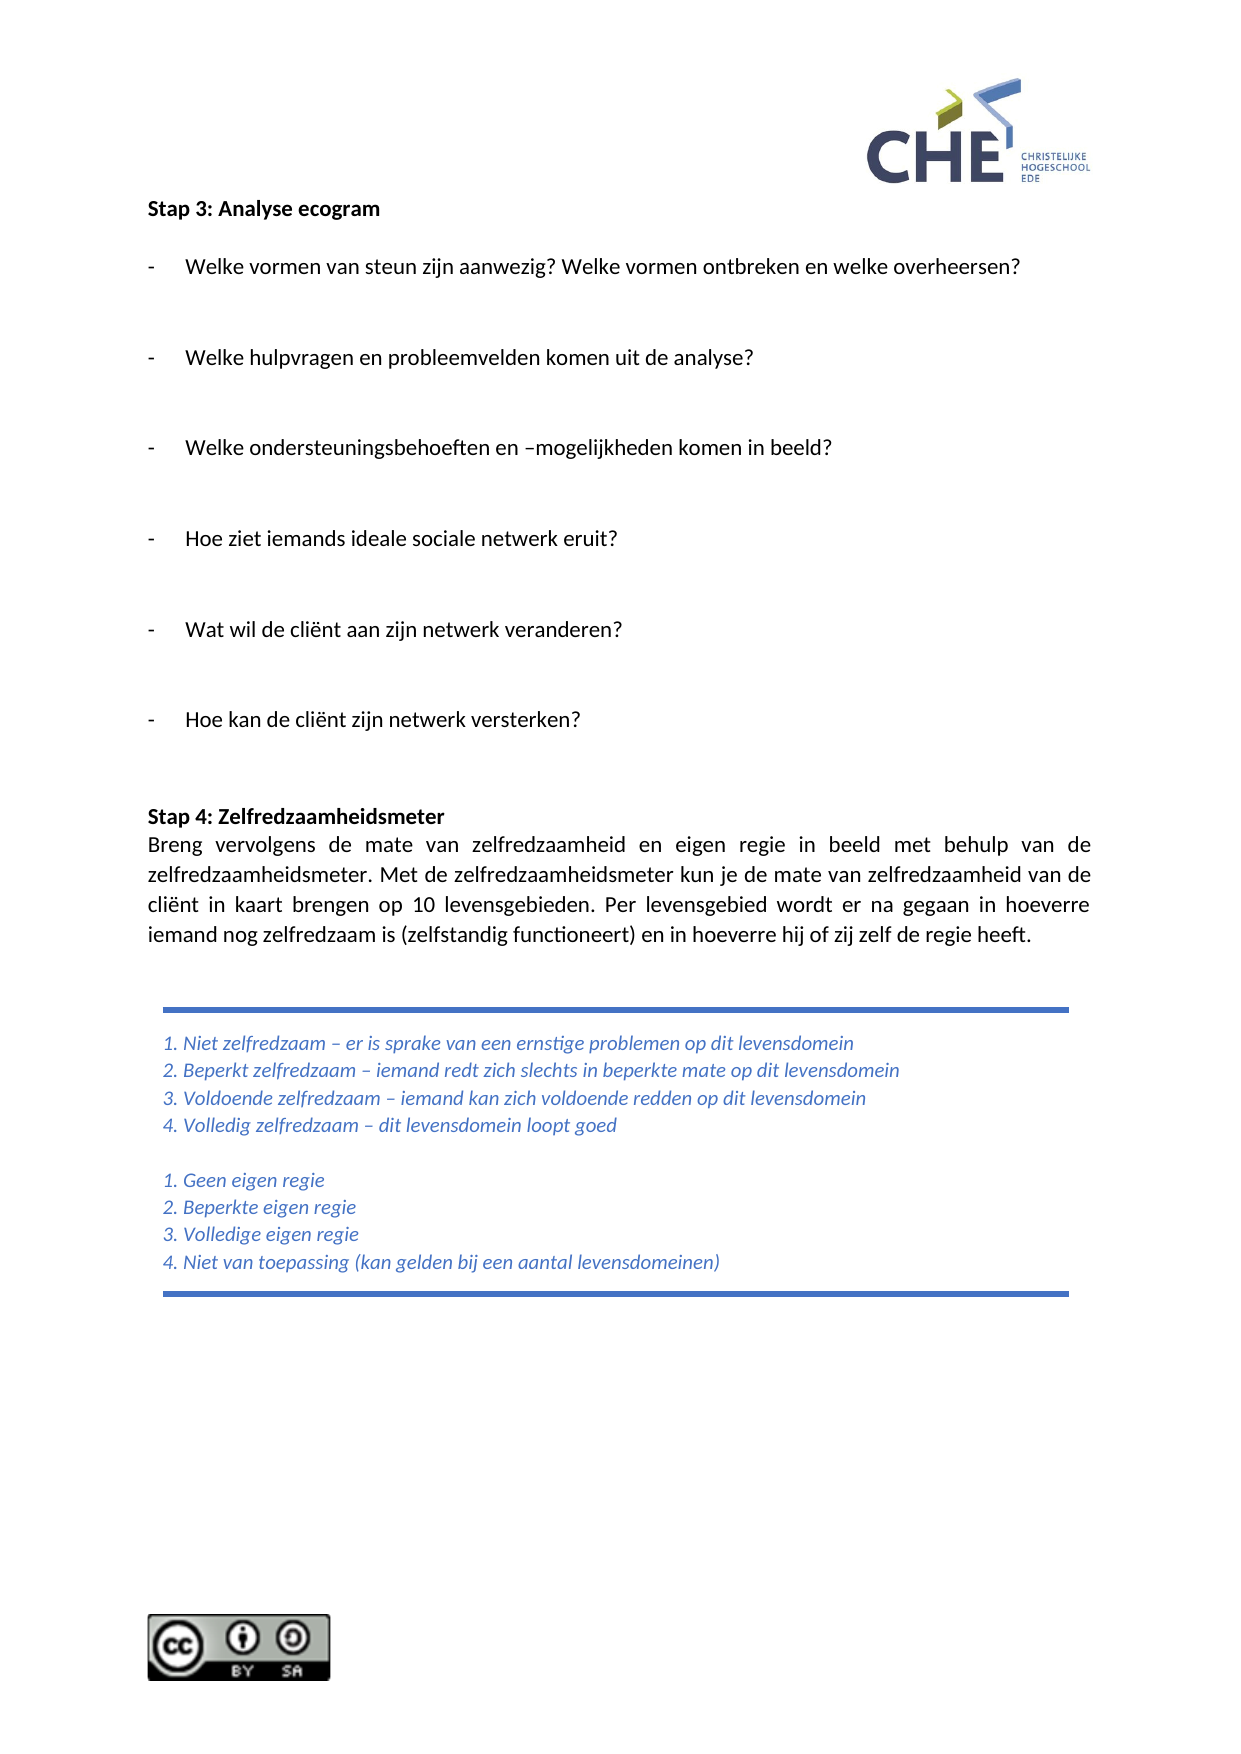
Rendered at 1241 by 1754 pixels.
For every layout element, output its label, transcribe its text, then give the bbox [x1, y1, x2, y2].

text Stap 4: Zelfredzaamheidsmeter [148, 802, 1093, 830]
list Wat wil de cliënt aan zijn netwerk veranderen? [148, 615, 1093, 643]
list Hoe kan de cliënt zijn netwerk versterken? [148, 705, 1093, 733]
list Welke hulpvragen en probleemvelden komen uit de analyse? [148, 343, 1093, 371]
picture [864, 73, 1093, 194]
list Hoe ziet iemands ideale sociale netwerk eruit? [148, 524, 1093, 552]
list Welke ondersteuningsbehoeften en –mogelijkheden komen in beeld? [148, 433, 1093, 462]
picture [147, 1614, 331, 1681]
text Breng vervolgens de mate van zelfredzaamheid en eigen regie in beeld met behulp van de zelfredzaamheidsmeter. Met de zelfredzaamheidsmeter kun je de mate van zelfredzaamheid van de cliënt in kaart brengen op 10 levensgebieden. Per levensgebied wordt er na gegaan in hoeverre iemand nog zelfredzaam is (zelfstandig functioneert) en in hoeverre hij of zij zelf de regie heeft. [148, 830, 1093, 948]
text Stap 3: Analyse ecogram [148, 194, 1093, 222]
list Welke vormen van steun zijn aanwezig? Welke vormen ontbreken en welke overheersen? [148, 252, 1093, 280]
